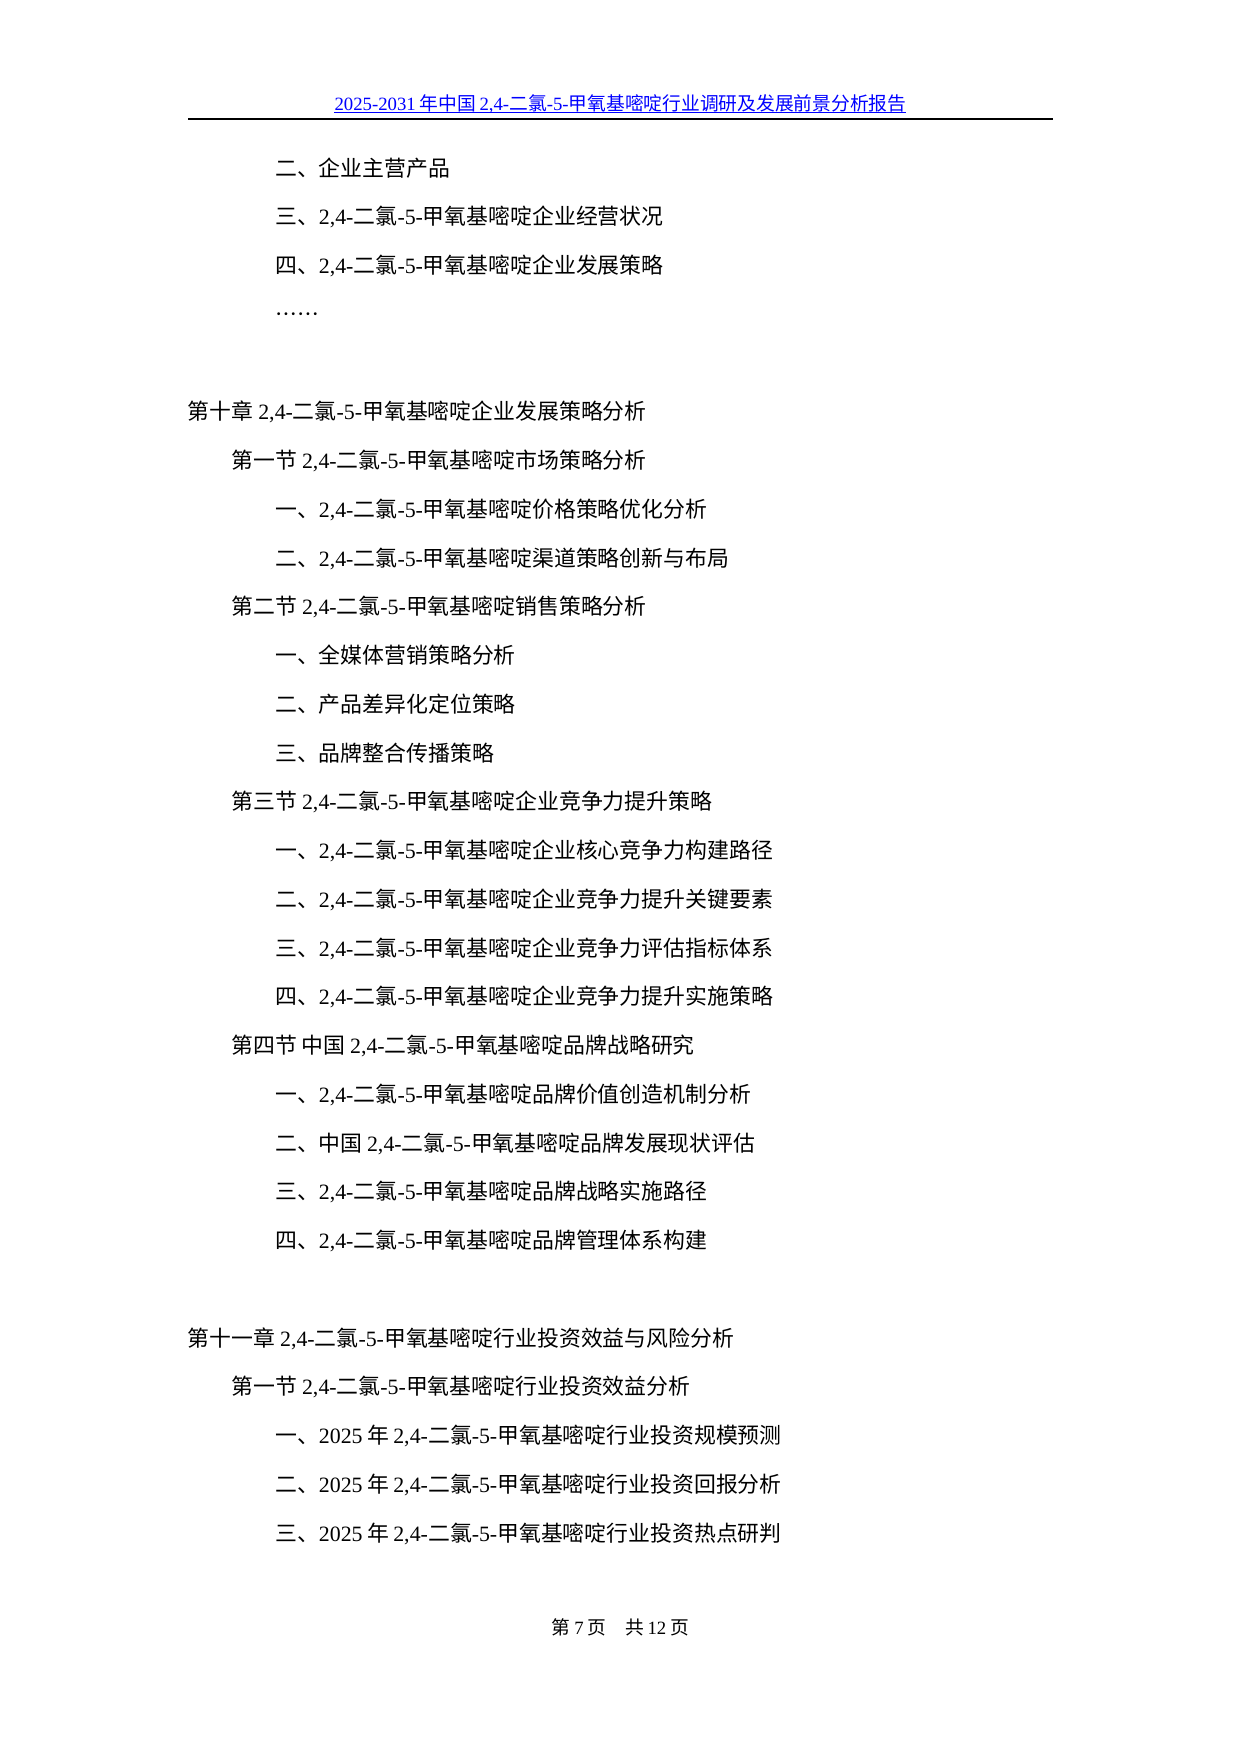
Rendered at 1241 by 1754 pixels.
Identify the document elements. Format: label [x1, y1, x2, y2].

text [187, 150, 1053, 1548]
